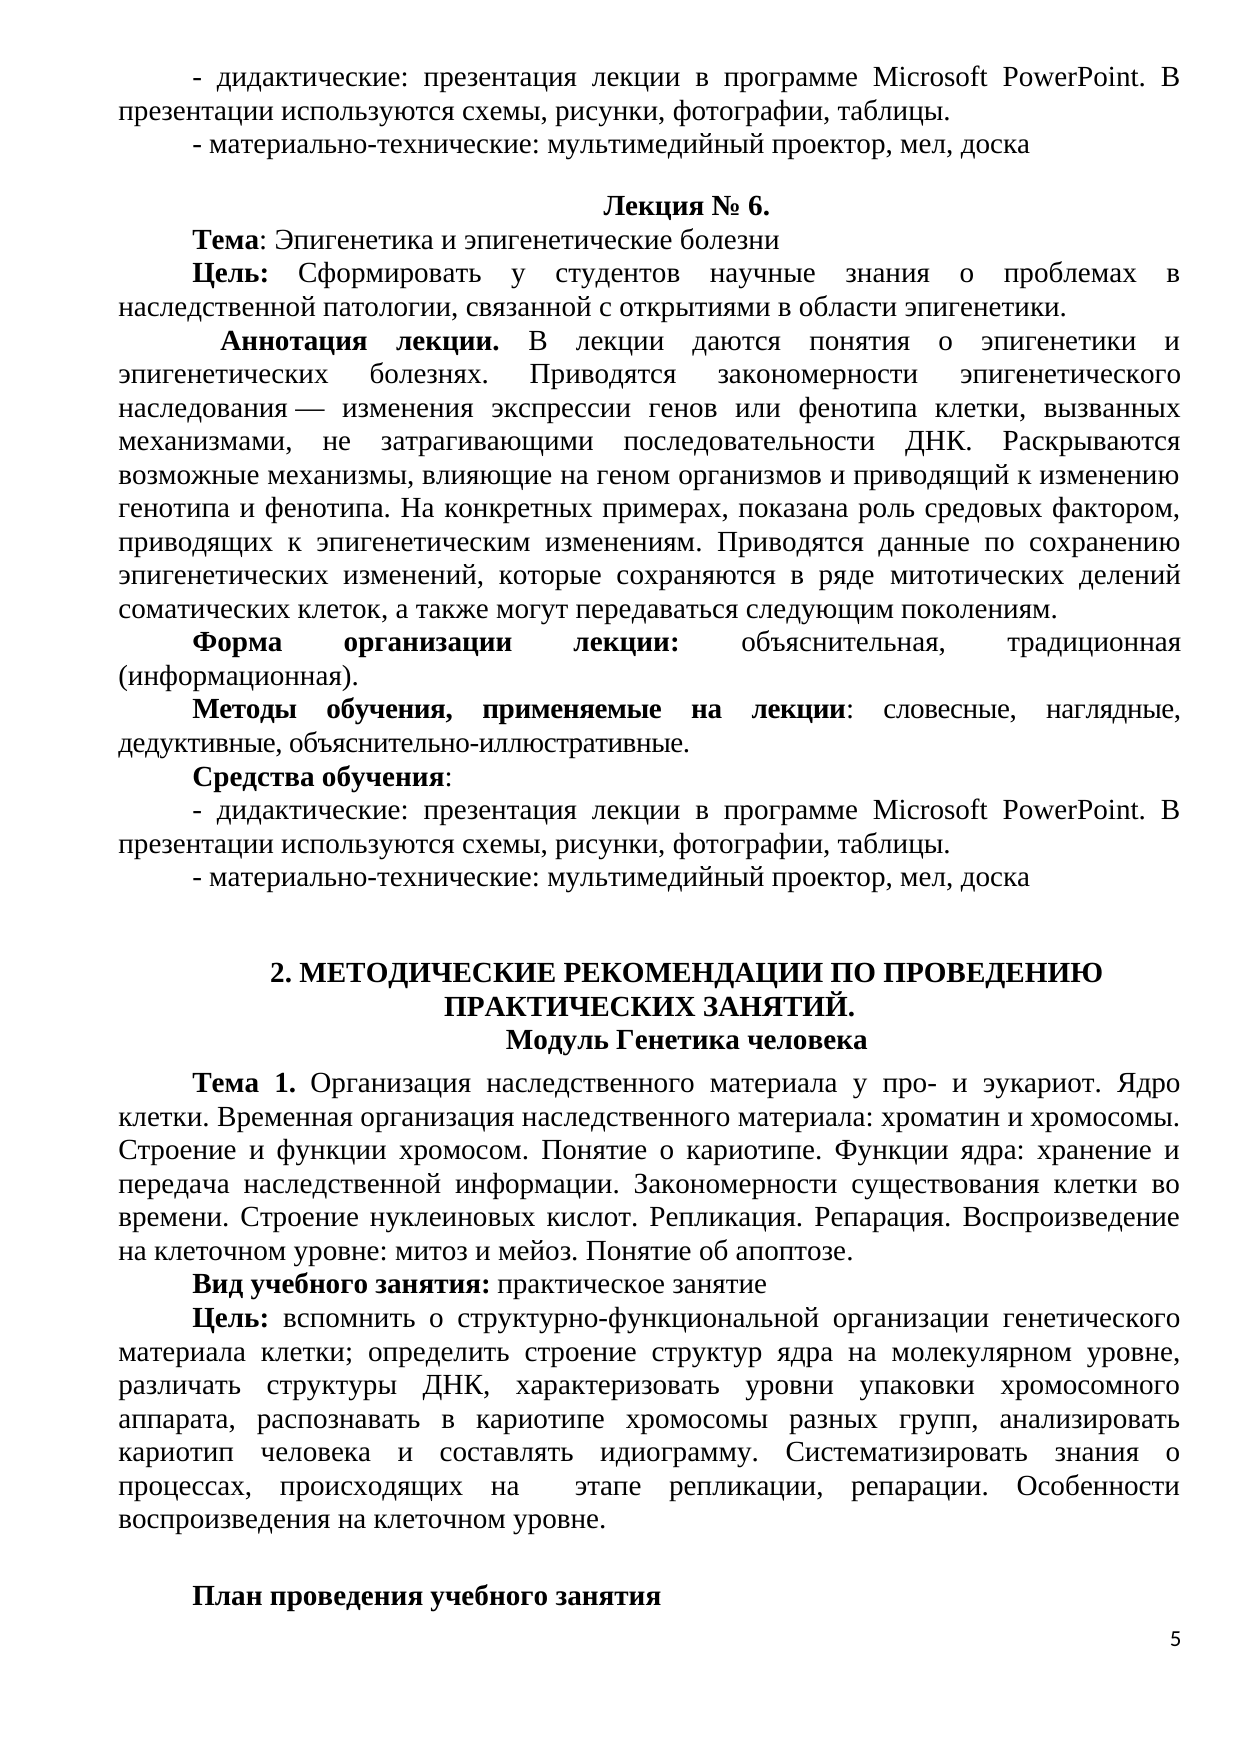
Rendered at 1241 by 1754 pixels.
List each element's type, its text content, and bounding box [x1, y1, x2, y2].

text Цель: Сформировать у студентов научные знания о проблемах в наследственной патологии, связанной с открытиями в области эпигенетики. [118, 256, 1181, 323]
text Тема 1. Организация наследственного материала у про- и эукариот. Ядро клетки. Временная организация наследственного материала: хроматин и хромосомы. Строение и функции хромосом. Понятие о кариотипе. Функции ядра: хранение и передача наследственной информации. Закономерности существования клетки во времени. Строение нуклеиновых кислот. Репликация. Репарация. Воспроизведение на клеточном уровне: митоз и мейоз. Понятие об апоптозе. [118, 1065, 1181, 1267]
text - дидактические: презентация лекции в программе Microsoft PowerPoint. В презентации используются схемы, рисунки, фотографии, таблицы. [118, 792, 1181, 859]
text Вид учебного занятия: практическое занятие [118, 1267, 1181, 1300]
text - материально-технические: мультимедийный проектор, мел, доска [118, 126, 1181, 160]
text Средства обучения: [118, 759, 1181, 792]
text Лекция № 6. [118, 188, 1181, 222]
text Форма организации лекции: объяснительная, традиционная (информационная). [118, 624, 1181, 692]
text Цель: вспомнить о структурно-функциональной организации генетического материала клетки; определить строение структур ядра на молекулярном уровне, различать структуры ДНК, характеризовать уровни упаковки хромосомного аппарата, распознавать в кариотипе хромосомы разных групп, анализировать кариотип человека и составлять идиограмму. Систематизировать знания о процессах, происходящих на этапе репликации, репарации. Особенности воспроизведения на клеточном уровне. [118, 1300, 1181, 1535]
text Тема: Эпигенетика и эпигенетические болезни [118, 222, 1181, 256]
text Методы обучения, применяемые на лекции: словесные, наглядные, дедуктивные, объяснительно-иллюстративные. [118, 692, 1181, 759]
text План проведения учебного занятия [118, 1578, 1181, 1612]
text Аннотация лекции. В лекции даются понятия о эпигенетики и эпигенетических болезнях. Приводятся закономерности эпигенетического наследования — изменения экспрессии генов или фенотипа клетки, вызванных механизмами, не затрагивающими последовательности ДНК. Раскрываются возможные механизмы, влияющие на геном организмов и приводящий к изменению генотипа и фенотипа. На конкретных примерах, показана роль средовых фактором, приводящих к эпигенетическим изменениям. Приводятся данные по сохранению эпигенетических изменений, которые сохраняются в ряде митотических делений соматических клеток, а также могут передаваться следующим поколениям. [118, 323, 1181, 624]
text - дидактические: презентация лекции в программе Microsoft PowerPoint. В презентации используются схемы, рисунки, фотографии, таблицы. [118, 59, 1181, 126]
text 2. МЕТОДИЧЕСКИЕ РЕКОМЕНДАЦИИ ПО ПРОВЕДЕНИЮ ПРАКТИЧЕСКИХ ЗАНЯТИЙ. [118, 955, 1181, 1022]
text Модуль Генетика человека [118, 1022, 1181, 1056]
text - материально-технические: мультимедийный проектор, мел, доска [118, 859, 1181, 893]
